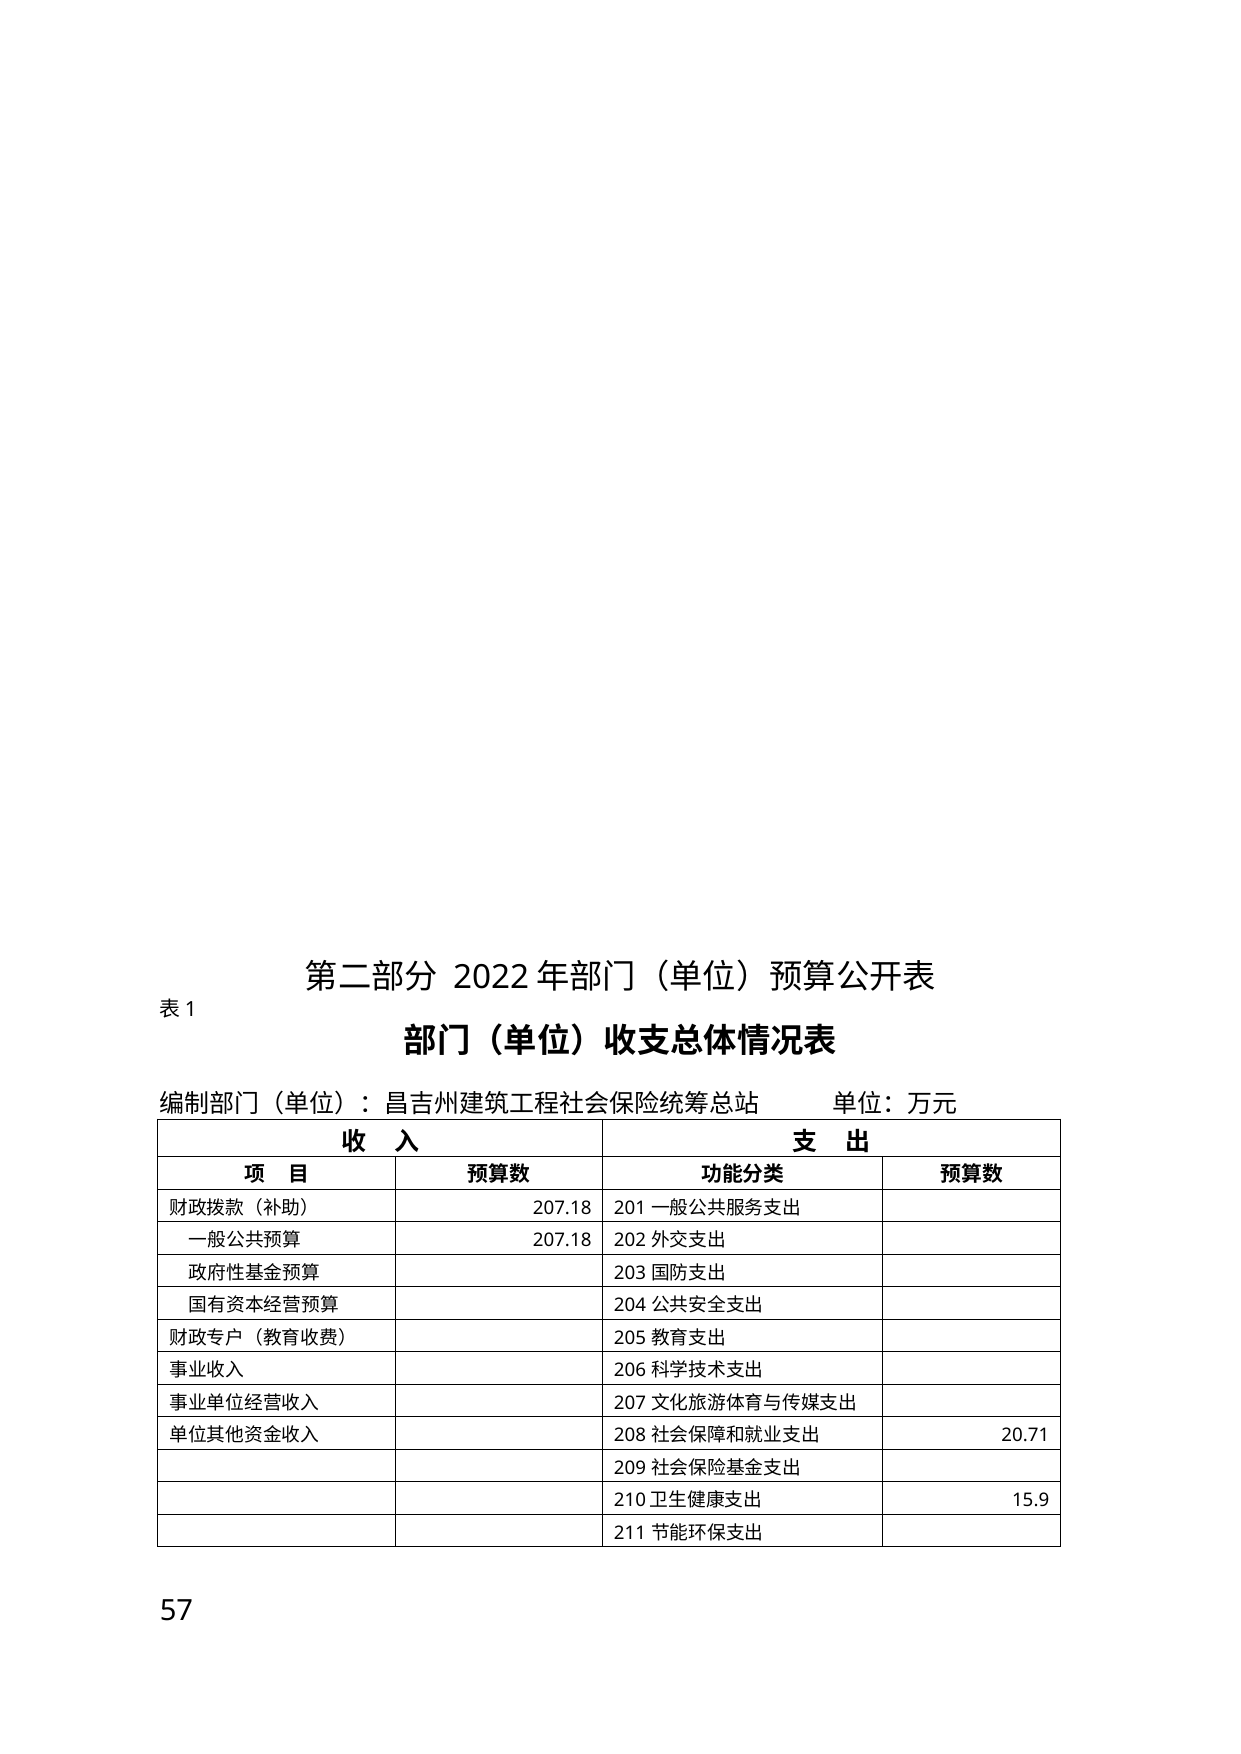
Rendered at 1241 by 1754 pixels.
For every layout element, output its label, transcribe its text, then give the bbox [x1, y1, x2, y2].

table_cell 事业收入 [158, 1352, 395, 1383]
table_cell 203 国防支出 [603, 1255, 882, 1286]
table_cell [158, 1515, 395, 1546]
text 第二部分 2022年部门（单位）预算公开表 [159, 952, 1081, 998]
text 部门（单位）收支总体情况表 [159, 1023, 1081, 1060]
table_cell 财政专户（教育收费） [158, 1320, 395, 1351]
text 表1 [159, 998, 1081, 1023]
table_cell 国有资本经营预算 [158, 1287, 395, 1318]
table_cell 20.71 [883, 1417, 1060, 1448]
table_cell 202 外交支出 [603, 1222, 882, 1253]
table_cell [883, 1190, 1060, 1221]
table_cell 207.18 [396, 1222, 602, 1253]
table_cell 15.9 [883, 1482, 1060, 1513]
table_cell 209 社会保险基金支出 [603, 1450, 882, 1481]
table_cell 事业单位经营收入 [158, 1385, 395, 1416]
table_cell [883, 1320, 1060, 1351]
table_cell [883, 1287, 1060, 1318]
table_cell [396, 1352, 602, 1383]
table_cell [396, 1255, 602, 1286]
table_cell [396, 1417, 602, 1448]
table_cell 207.18 [396, 1190, 602, 1221]
table_cell 项 目 [158, 1157, 395, 1188]
text 编制部门（单位）：昌吉州建筑工程社会保险统筹总站 单位：万元 [159, 1089, 1081, 1118]
table_cell 204 公共安全支出 [603, 1287, 882, 1318]
table_cell 201 一般公共服务支出 [603, 1190, 882, 1221]
table_cell [158, 1450, 395, 1481]
table_cell [883, 1255, 1060, 1286]
table_cell [396, 1287, 602, 1318]
table_cell [396, 1450, 602, 1481]
table_cell 211 节能环保支出 [603, 1515, 882, 1546]
table_cell 207 文化旅游体育与传媒支出 [603, 1385, 882, 1416]
table_cell [396, 1515, 602, 1546]
table_cell 单位其他资金收入 [158, 1417, 395, 1448]
table_cell [883, 1450, 1060, 1481]
table_cell 功能分类 [603, 1157, 882, 1188]
table_cell 政府性基金预算 [158, 1255, 395, 1286]
table_cell 206 科学技术支出 [603, 1352, 882, 1383]
table_cell [158, 1482, 395, 1513]
table_cell [396, 1385, 602, 1416]
table_cell [883, 1222, 1060, 1253]
table_cell 一般公共预算 [158, 1222, 395, 1253]
table_cell 预算数 [883, 1157, 1060, 1188]
table_header 支 出 [603, 1120, 1060, 1156]
table_header 收 入 [158, 1120, 602, 1156]
table_cell [396, 1482, 602, 1513]
table_cell [883, 1352, 1060, 1383]
table_cell 财政拨款（补助） [158, 1190, 395, 1221]
table_cell [396, 1320, 602, 1351]
table_cell 205 教育支出 [603, 1320, 882, 1351]
table_cell [883, 1515, 1060, 1546]
table_cell [883, 1385, 1060, 1416]
table_cell 预算数 [396, 1157, 602, 1188]
table_cell 208 社会保障和就业支出 [603, 1417, 882, 1448]
table_cell 210卫生健康支出 [603, 1482, 882, 1513]
